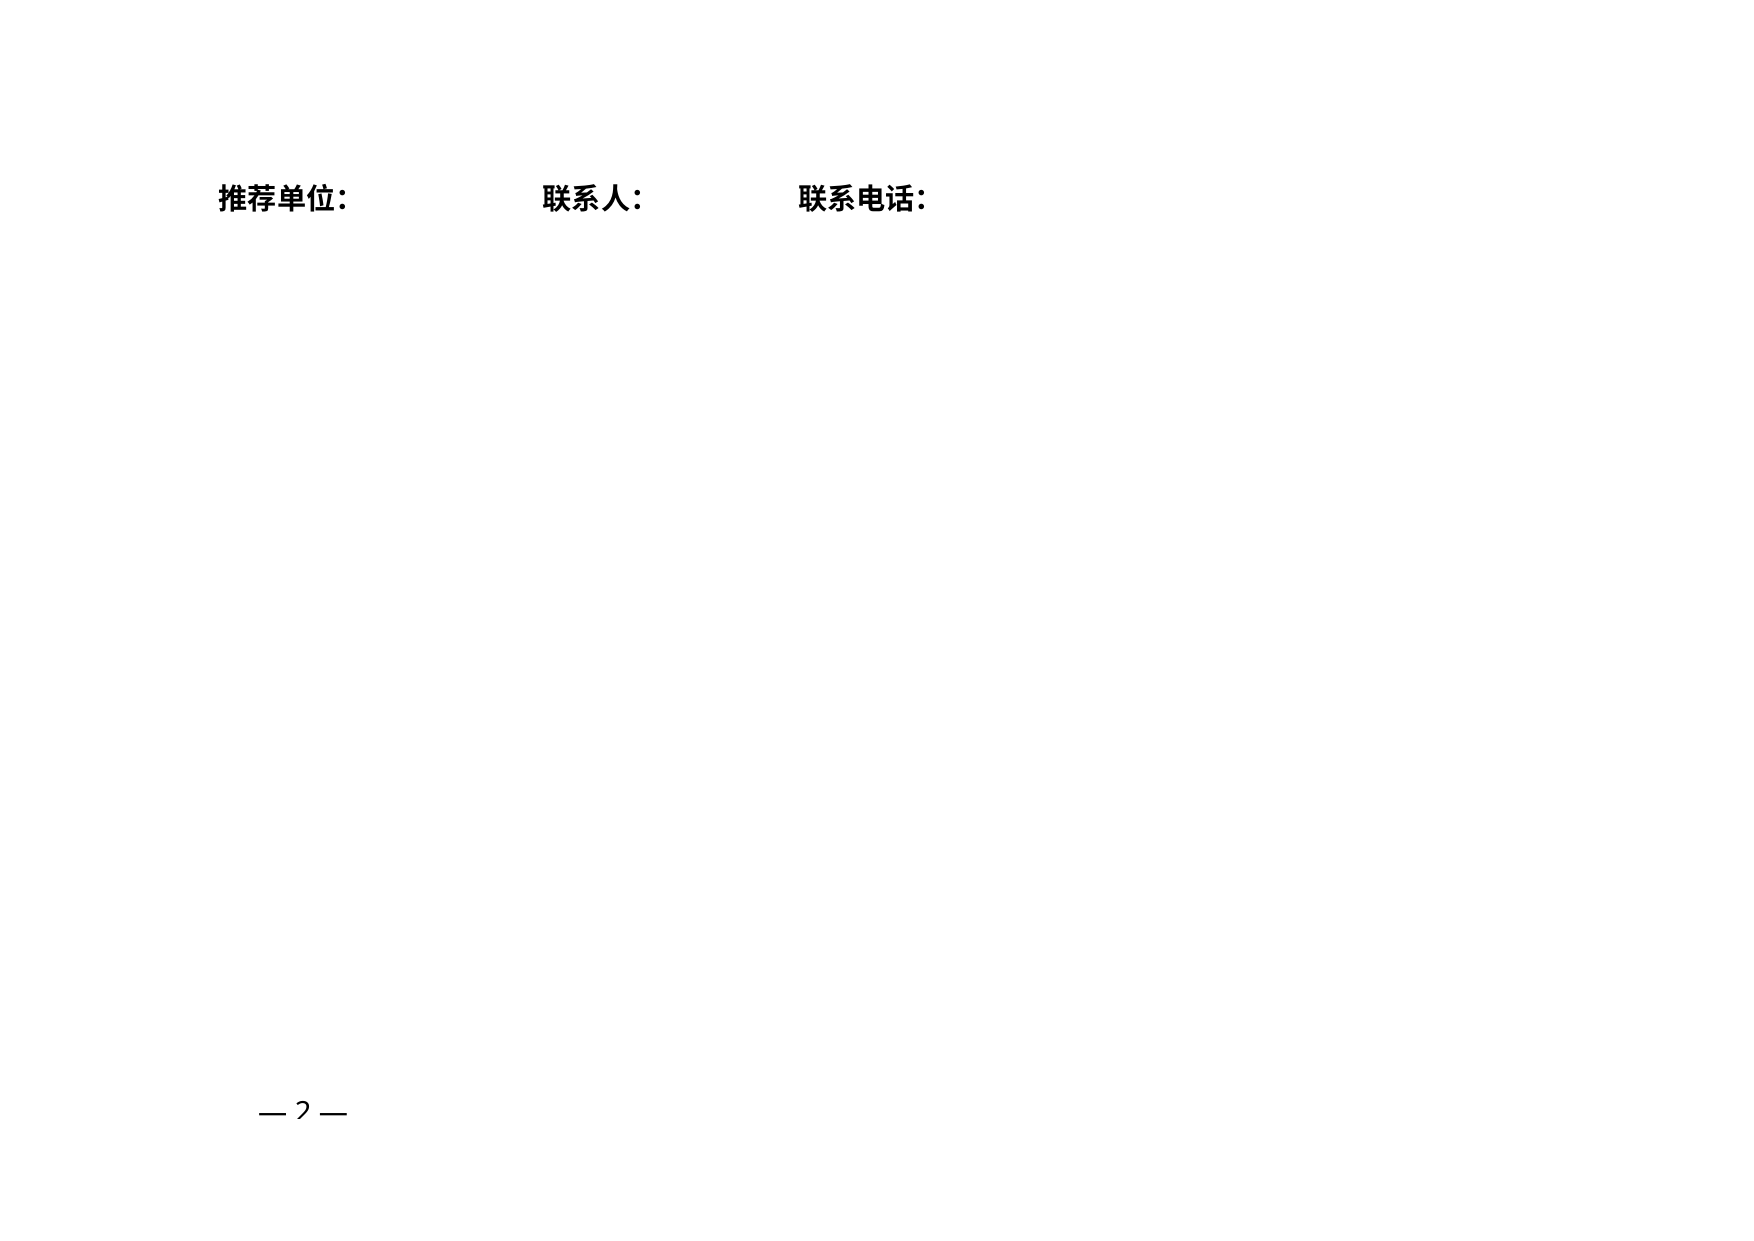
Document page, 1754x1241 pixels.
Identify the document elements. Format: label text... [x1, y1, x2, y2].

text 推荐单位： 联系人： 联系电话： [218, 164, 1547, 229]
